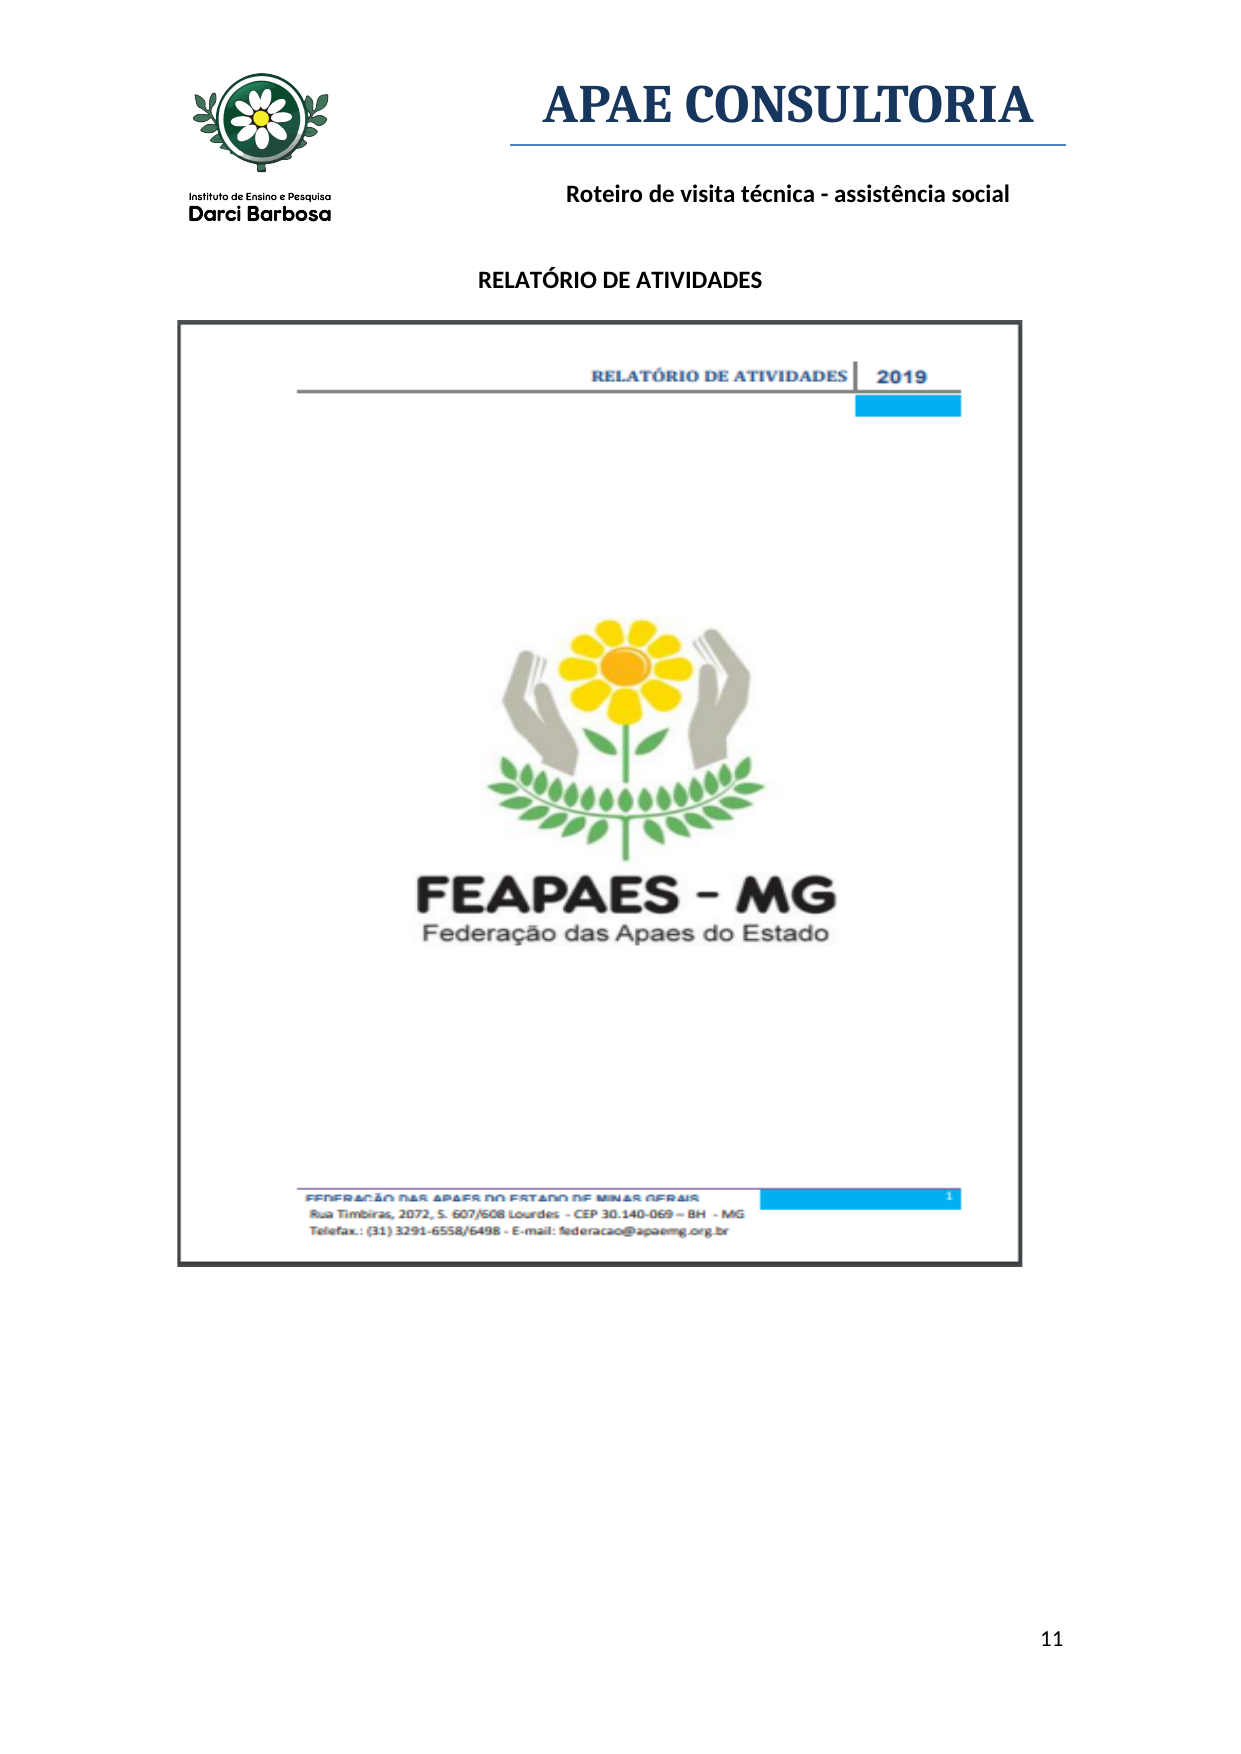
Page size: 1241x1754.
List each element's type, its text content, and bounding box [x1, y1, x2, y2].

text RELATÓRIO DE ATIVIDADES [177, 264, 1063, 295]
picture [188, 73, 334, 228]
picture [177, 320, 1023, 1267]
